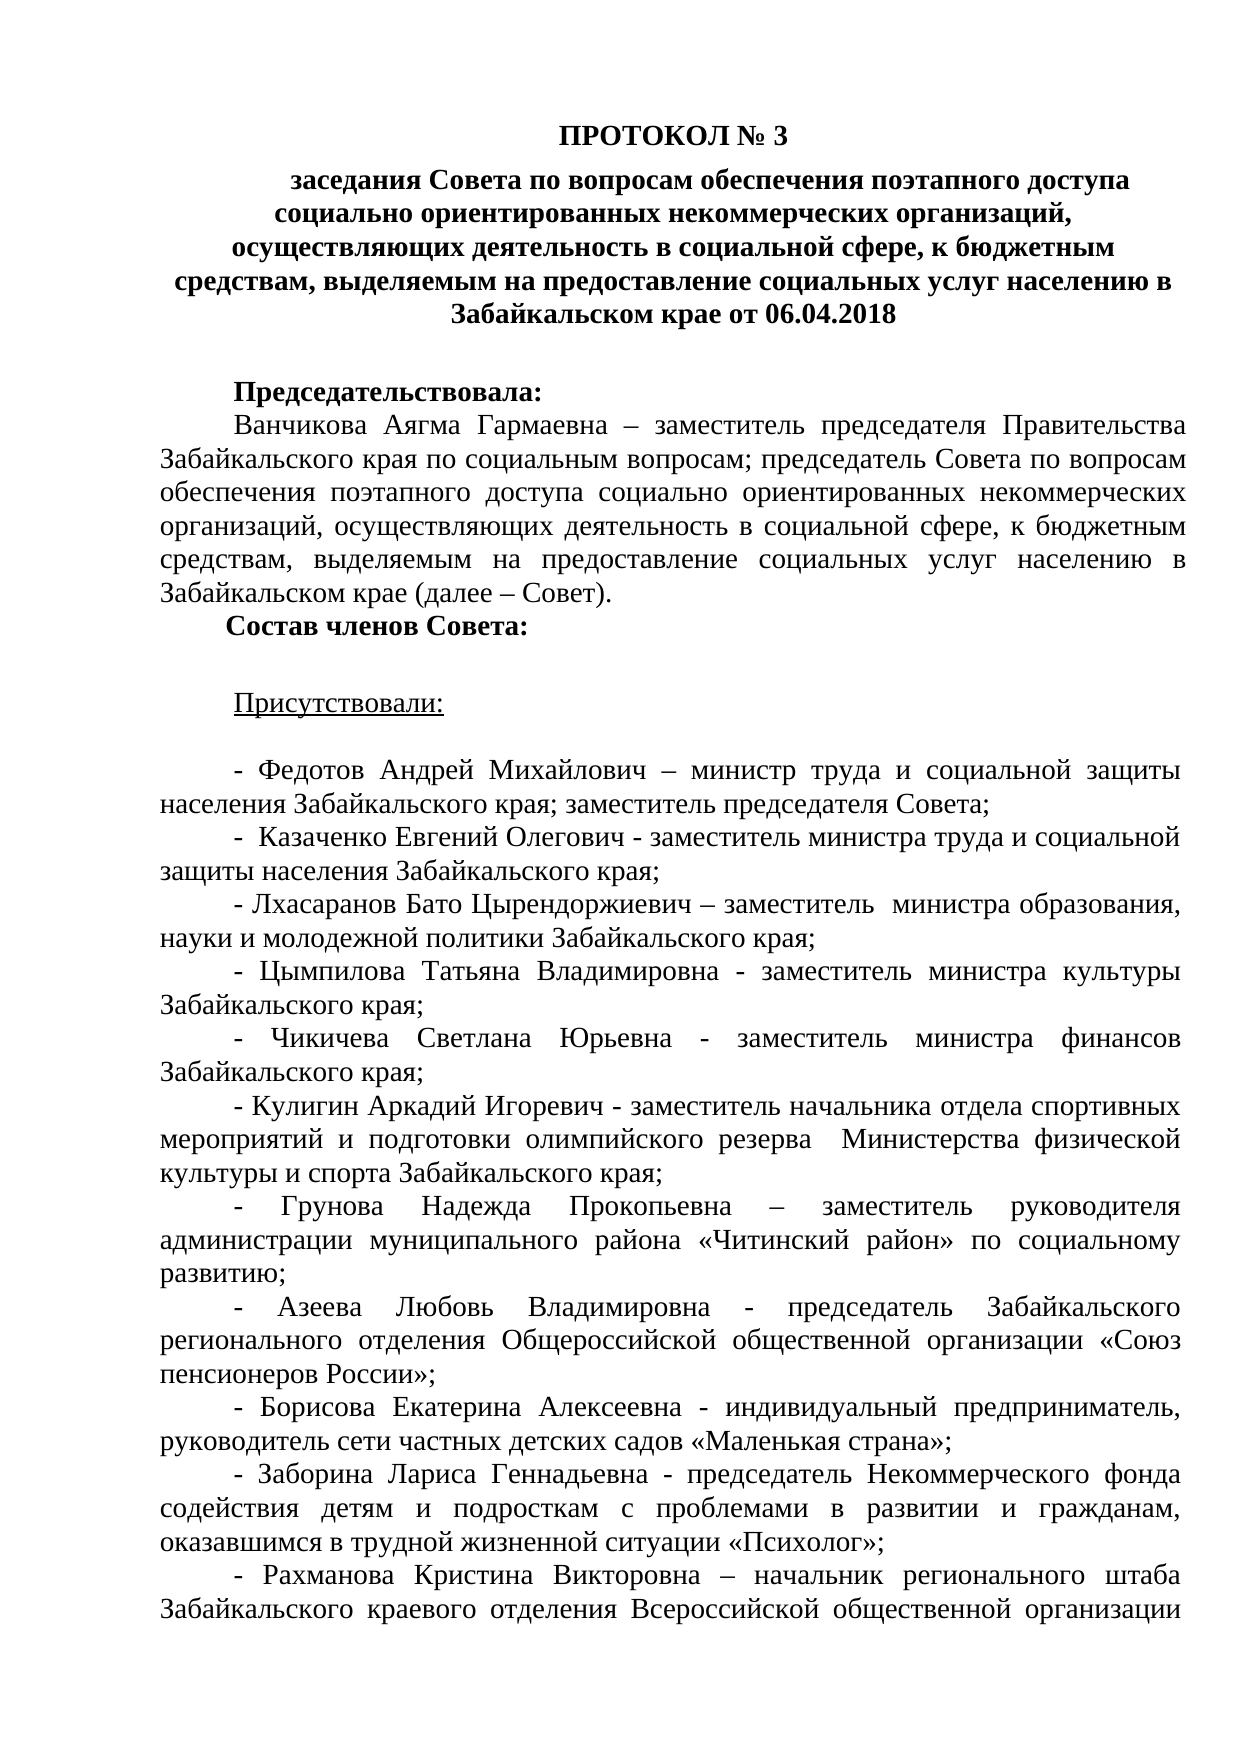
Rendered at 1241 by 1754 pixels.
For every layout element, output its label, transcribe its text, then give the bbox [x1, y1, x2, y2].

text ПРОТОКОЛ № 3 [159, 118, 1187, 152]
text Ванчикова Аягма Гармаевна – заместитель председателя Правительства Забайкальского края по социальным вопросам; председатель Совета по вопросам обеспечения поэтапного доступа социально ориентированных некоммерческих организаций, осуществляющих деятельность в социальной сфере, к бюджетным средствам, выделяемым на предоставление социальных услуг населению в Забайкальском крае (далее – Совет). [159, 407, 1187, 608]
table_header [148, 609, 1193, 1624]
text Председательствовала: [159, 374, 1187, 407]
text заседания Совета по вопросам обеспечения поэтапного доступа социально ориентированных некоммерческих организаций, осуществляющих деятельность в социальной сфере, к бюджетным средствам, выделяемым на предоставление социальных услуг населению в Забайкальском крае от 06.04.2018 [159, 162, 1187, 330]
